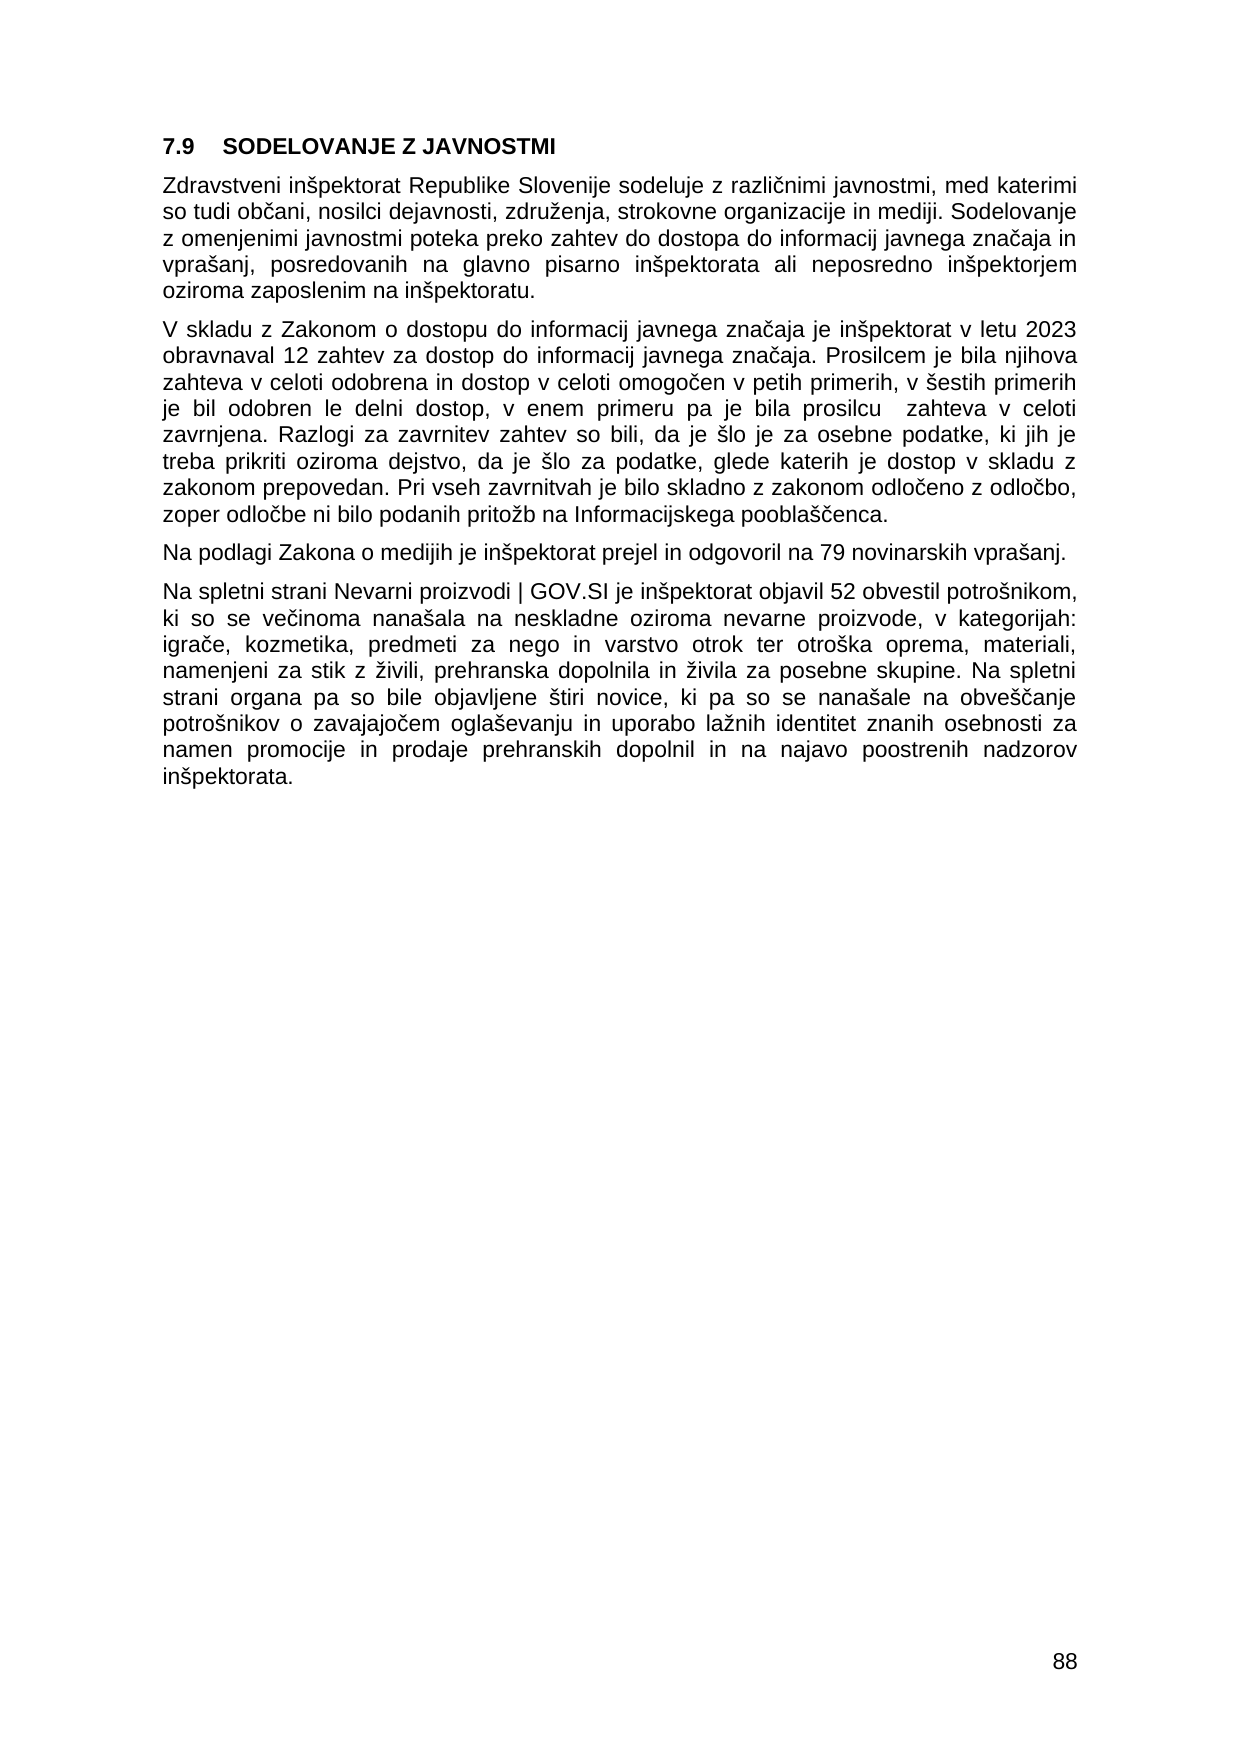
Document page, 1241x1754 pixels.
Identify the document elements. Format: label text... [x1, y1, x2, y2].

text Zdravstveni inšpektorat Republike Slovenije sodeluje z različnimi javnostmi, med katerimi so tudi občani, nosilci dejavnosti, združenja, strokovne organizacije in mediji. Sodelovanje z omenjenimi javnostmi poteka preko zahtev do dostopa do informacij javnega značaja in vprašanj, posredovanih na glavno pisarno inšpektorata ali neposredno inšpektorjem oziroma zaposlenim na inšpektoratu. [162, 172, 1078, 303]
text Na spletni strani Nevarni proizvodi | GOV.SI je inšpektorat objavil 52 obvestil potrošnikom, ki so se večinoma nanašala na neskladne oziroma nevarne proizvode, v kategorijah: igrače, kozmetika, predmeti za nego in varstvo otrok ter otroška oprema, materiali, namenjeni za stik z živili, prehranska dopolnila in živila za posebne skupine. Na spletni strani organa pa so bile objavljene štiri novice, ki pa so se nanašale na obveščanje potrošnikov o zavajajočem oglaševanju in uporabo lažnih identitet znanih osebnosti za namen promocije in prodaje prehranskih dopolnil in na najavo poostrenih nadzorov inšpektorata. [162, 578, 1078, 789]
text Na podlagi Zakona o medijih je inšpektorat prejel in odgovoril na 79 novinarskih vprašanj. [162, 539, 1078, 566]
text V skladu z Zakonom o dostopu do informacij javnega značaja je inšpektorat v letu 2023 obravnaval 12 zahtev za dostop do informacij javnega značaja. Prosilcem je bila njihova zahteva v celoti odobrena in dostop v celoti omogočen v petih primerih, v šestih primerih je bil odobren le delni dostop, v enem primeru pa je bila prosilcu zahteva v celoti zavrnjena. Razlogi za zavrnitev zahtev so bili, da je šlo je za osebne podatke, ki jih je treba prikriti oziroma dejstvo, da je šlo za podatke, glede katerih je dostop v skladu z zakonom prepovedan. Pri vseh zavrnitvah je bilo skladno z zakonom odločeno z odločbo, zoper odločbe ni bilo podanih pritožb na Informacijskega pooblaščenca. [162, 316, 1078, 527]
list Sodelovanje z javnostmi [162, 133, 1078, 159]
